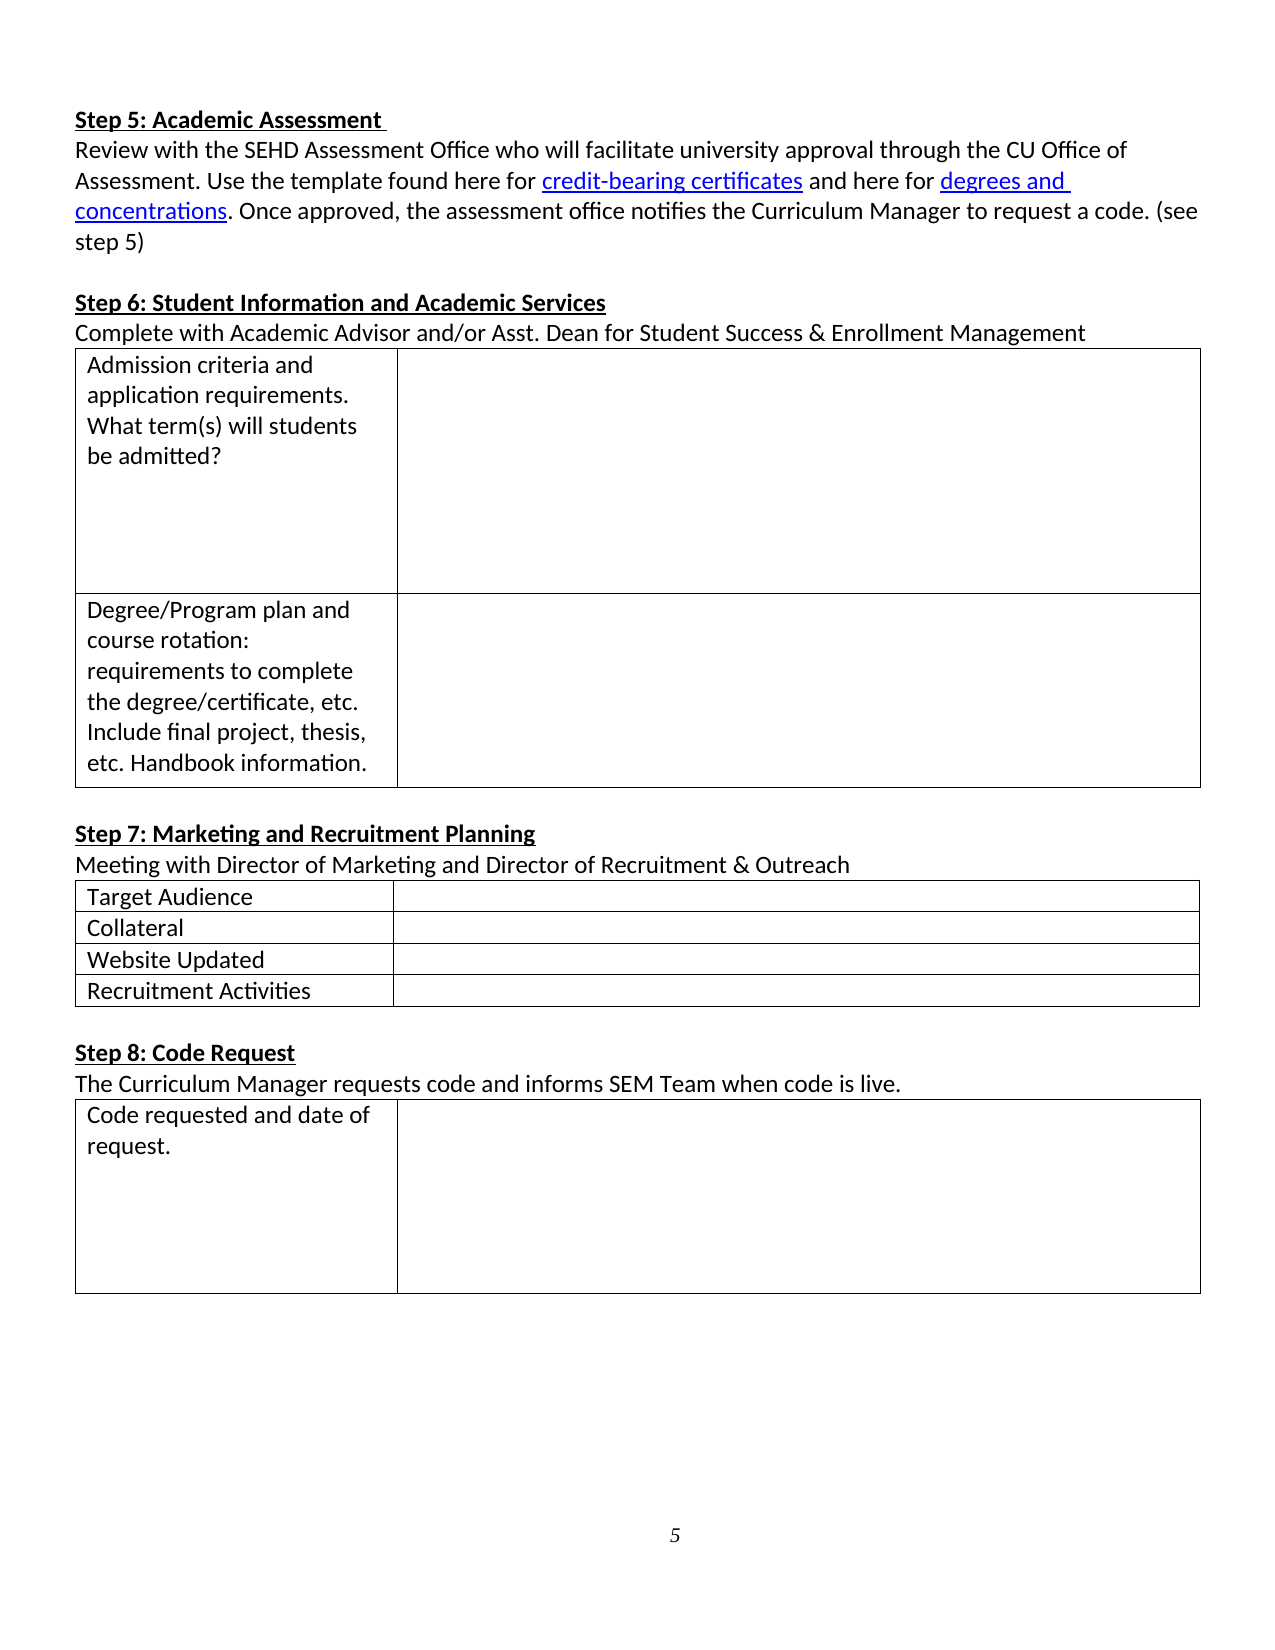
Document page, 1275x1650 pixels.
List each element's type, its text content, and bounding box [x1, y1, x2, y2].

table_header [398, 349, 1200, 593]
text The Curriculum Manager requests code and informs SEM Team when code is live. [75, 1068, 1200, 1098]
text Complete with Academic Advisor and/or Asst. Dean for Student Success & Enrollment Management [75, 317, 1200, 348]
text Review with the SEHD Assessment Office who will facilitate university approval through the CU Office of Assessment. Use the template found here for credit-bearing certificates and here for degrees and concentrations. Once approved, the assessment office notifies the Curriculum Manager to request a code. (see step 5) [75, 134, 1200, 256]
table_cell Recruitment Activities [76, 975, 393, 1006]
table_header Target Audience [76, 881, 393, 911]
table_cell [398, 594, 1200, 787]
table_cell [394, 975, 1199, 1006]
text Meeting with Director of Marketing and Director of Recruitment & Outreach [75, 849, 1200, 880]
text Step 5: Academic Assessment [75, 104, 1200, 134]
table_cell Degree/Program plan and course rotation: requirements to complete the degree/certificate, etc. Include final project, thesis, etc. Handbook information. [76, 594, 397, 787]
table_cell [394, 944, 1199, 974]
text Step 8: Code Request [75, 1037, 1200, 1068]
table_header Code requested and date of request. [76, 1100, 397, 1292]
table_cell [394, 912, 1199, 943]
table_cell Collateral [76, 912, 393, 943]
table_header [398, 1100, 1200, 1292]
table_header Admission criteria and application requirements. What term(s) will students be admitted? [76, 349, 397, 593]
text Step 7: Marketing and Recruitment Planning [75, 819, 1200, 849]
text Step 6: Student Information and Academic Services [75, 287, 1200, 317]
table_header [394, 881, 1199, 911]
table_cell Website Updated [76, 944, 393, 974]
